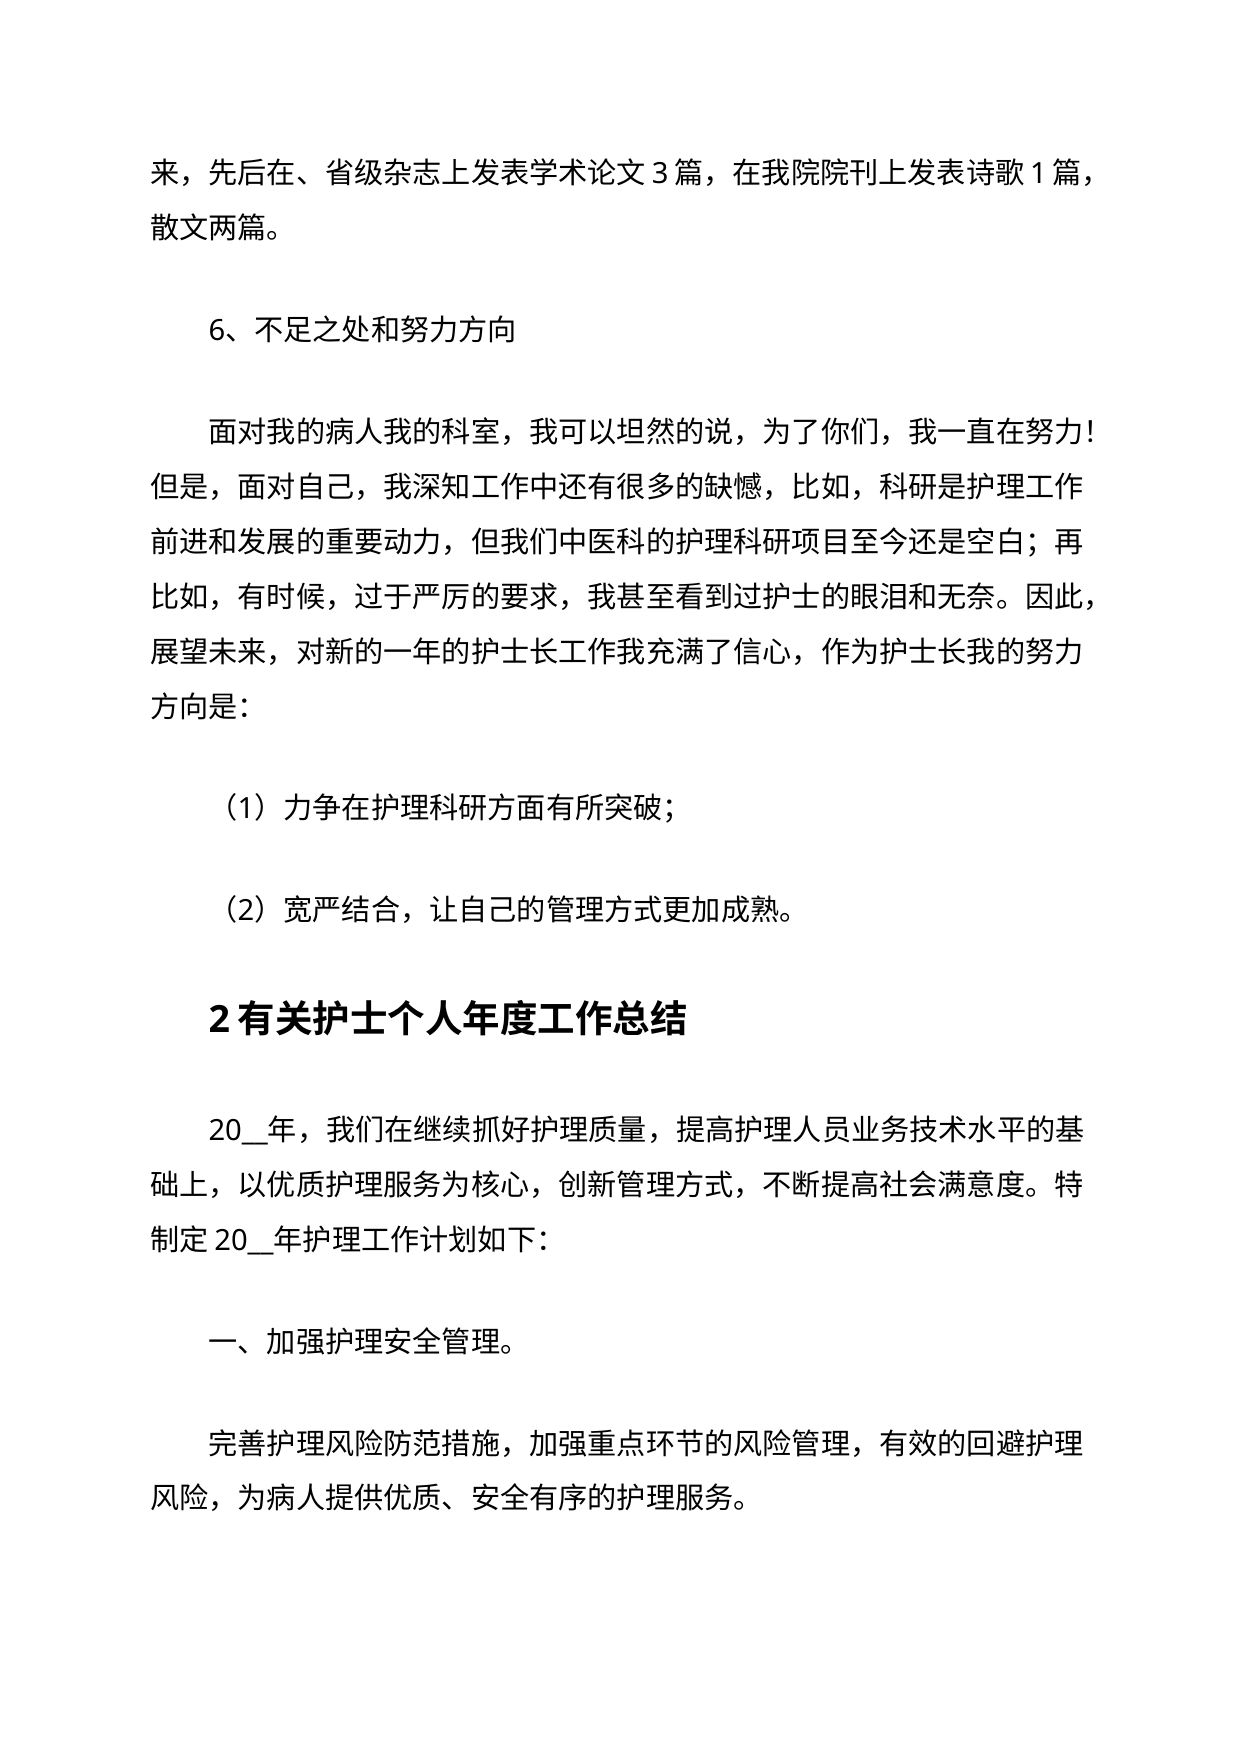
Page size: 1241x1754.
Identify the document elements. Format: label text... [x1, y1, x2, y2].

text 20__年，我们在继续抓好护理质量，提高护理人员业务技术水平的基础上，以优质护理服务为核心，创新管理方式，不断提高社会满意度。特制定20__年护理工作计划如下： [150, 1107, 1090, 1259]
text （2）宽严结合，让自己的管理方式更加成熟。 [150, 887, 1090, 929]
text 面对我的病人我的科室，我可以坦然的说，为了你们，我一直在努力！但是，面对自己，我深知工作中还有很多的缺憾，比如，科研是护理工作前进和发展的重要动力，但我们中医科的护理科研项目至今还是空白；再比如，有时候，过于严厉的要求，我甚至看到过护士的眼泪和无奈。因此，展望未来，对新的一年的护士长工作我充满了信心，作为护士长我的努力方向是： [150, 409, 1090, 726]
text 完善护理风险防范措施，加强重点环节的风险管理，有效的回避护理风险，为病人提供优质、安全有序的护理服务。 [150, 1420, 1090, 1517]
text 一、加强护理安全管理。 [150, 1318, 1090, 1361]
text （1）力争在护理科研方面有所突破； [150, 785, 1090, 827]
text 6、不足之处和努力方向 [150, 307, 1090, 349]
text 2有关护士个人年度工作总结 [150, 989, 1090, 1043]
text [150, 150, 1090, 247]
